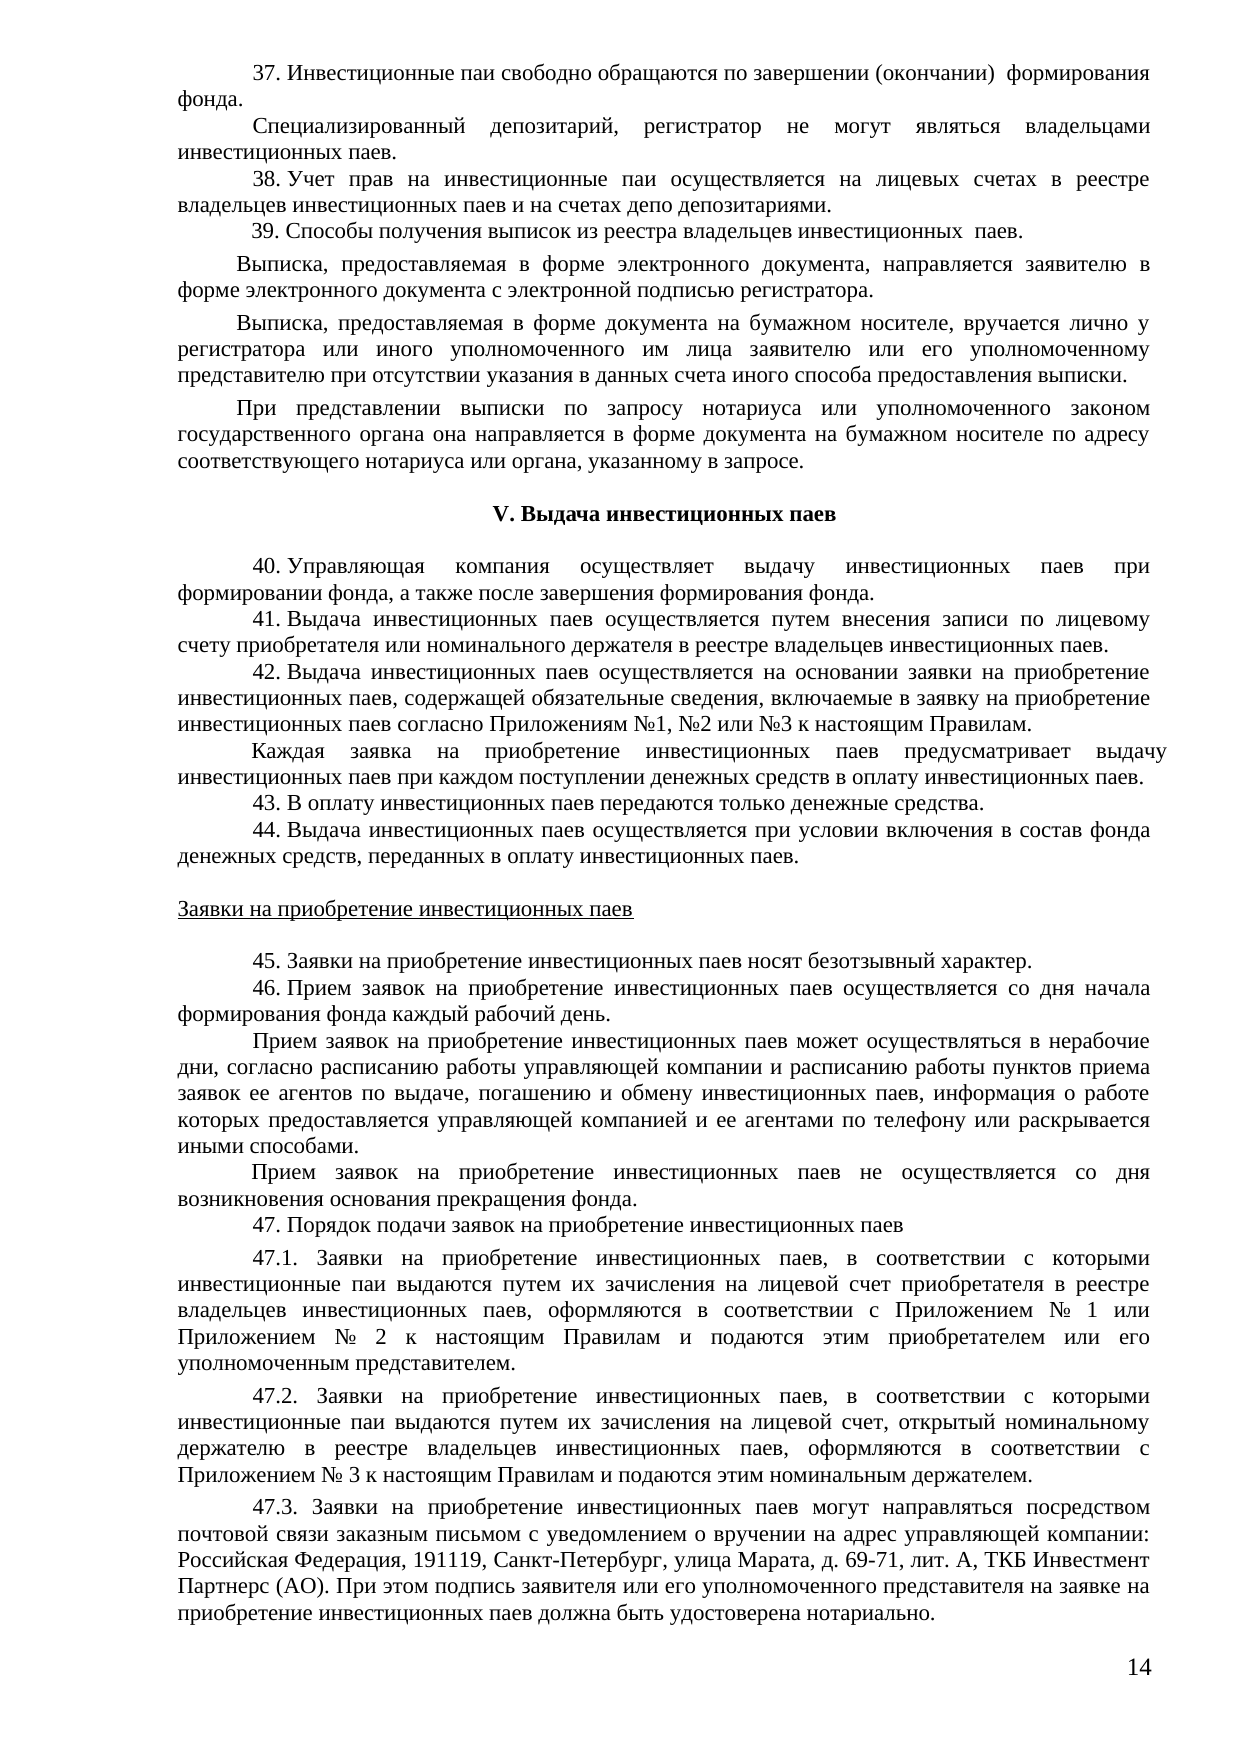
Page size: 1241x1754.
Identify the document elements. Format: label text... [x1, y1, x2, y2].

text 46. Прием заявок на приобретение инвестиционных паев осуществляется со дня начала формирования фонда каждый рабочий день. [177, 974, 1152, 1027]
text 47.3. Заявки на приобретение инвестиционных паев могут направляться посредством почтовой связи заказным письмом с уведомлением о вручении на адрес управляющей компании: Российская Федерация, 191119, Санкт-Петербург, улица Марата, д. 69-71, лит. А, ТКБ Инвестмент Партнерс (АО). При этом подпись заявителя или его уполномоченного представителя на заявке на приобретение инвестиционных паев должна быть удостоверена нотариально. [177, 1493, 1152, 1625]
text Прием заявок на приобретение инвестиционных паев не осуществляется со дня возникновения основания прекращения фонда. [177, 1158, 1152, 1211]
text При представлении выписки по запросу нотариуса или уполномоченного законом государственного органа она направляется в форме документа на бумажном носителе по адресу соответствующего нотариуса или органа, указанному в запросе. [177, 394, 1152, 473]
text Выписка, предоставляемая в форме документа на бумажном носителе, вручается лично у регистратора или иного уполномоченного им лица заявителю или его уполномоченному представителю при отсутствии указания в данных счета иного способа предоставления выписки. [177, 309, 1152, 388]
subtitle V. Выдача инвестиционных паев [177, 499, 1152, 526]
text 39. Способы получения выписок из реестра владельцев инвестиционных паев. [177, 217, 1152, 244]
text Каждая заявка на приобретение инвестиционных паев предусматривает выдачу инвестиционных паев при каждом поступлении денежных средств в оплату инвестиционных паев. [177, 737, 1168, 789]
text 37. Инвестиционные паи свободно обращаются по завершении (окончании) формирования фонда. [177, 59, 1152, 112]
text Выписка, предоставляемая в форме электронного документа, направляется заявителю в форме электронного документа с электронной подписью регистратора. [177, 250, 1152, 303]
text Прием заявок на приобретение инвестиционных паев может осуществляться в нерабочие дни, согласно расписанию работы управляющей компании и расписанию работы пунктов приема заявок ее агентов по выдаче, погашению и обмену инвестиционных паев, информация о работе которых предоставляется управляющей компанией и ее агентами по телефону или раскрывается иными способами. [177, 1027, 1152, 1158]
text 47. Порядок подачи заявок на приобретение инвестиционных паев [177, 1211, 1152, 1237]
text 45. Заявки на приобретение инвестиционных паев носят безотзывный характер. [177, 948, 1152, 974]
text 41. Выдача инвестиционных паев осуществляется путем внесения записи по лицевому счету приобретателя или номинального держателя в реестре владельцев инвестиционных паев. [177, 605, 1152, 658]
text 47.1. Заявки на приобретение инвестиционных паев, в соответствии с которыми инвестиционные паи выдаются путем их зачисления на лицевой счет приобретателя в реестре владельцев инвестиционных паев, оформляются в соответствии с Приложением № 1 или Приложением № 2 к настоящим Правилам и подаются этим приобретателем или его уполномоченным представителем. [177, 1244, 1152, 1376]
text 44. Выдача инвестиционных паев осуществляется при условии включения в состав фонда денежных средств, переданных в оплату инвестиционных паев. [177, 816, 1152, 868]
text Специализированный депозитарий, регистратор не могут являться владельцами инвестиционных паев. [177, 112, 1152, 164]
text 40. Управляющая компания осуществляет выдачу инвестиционных паев при формировании фонда, а также после завершения формирования фонда. [177, 552, 1152, 605]
text 47.2. Заявки на приобретение инвестиционных паев, в соответствии с которыми инвестиционные паи выдаются путем их зачисления на лицевой счет, открытый номинальному держателю в реестре владельцев инвестиционных паев, оформляются в соответствии с Приложением № 3 к настоящим Правилам и подаются этим номинальным держателем. [177, 1382, 1152, 1487]
text 43. В оплату инвестиционных паев передаются только денежные средства. [177, 789, 1152, 816]
subtitle Заявки на приобретение инвестиционных паев [177, 895, 1152, 921]
text 42. Выдача инвестиционных паев осуществляется на основании заявки на приобретение инвестиционных паев, содержащей обязательные сведения, включаемые в заявку на приобретение инвестиционных паев согласно Приложениям №1, №2 или №3 к настоящим Правилам. [177, 658, 1152, 737]
text 38. Учет прав на инвестиционные паи осуществляется на лицевых счетах в реестре владельцев инвестиционных паев и на счетах депо депозитариями. [177, 164, 1152, 217]
